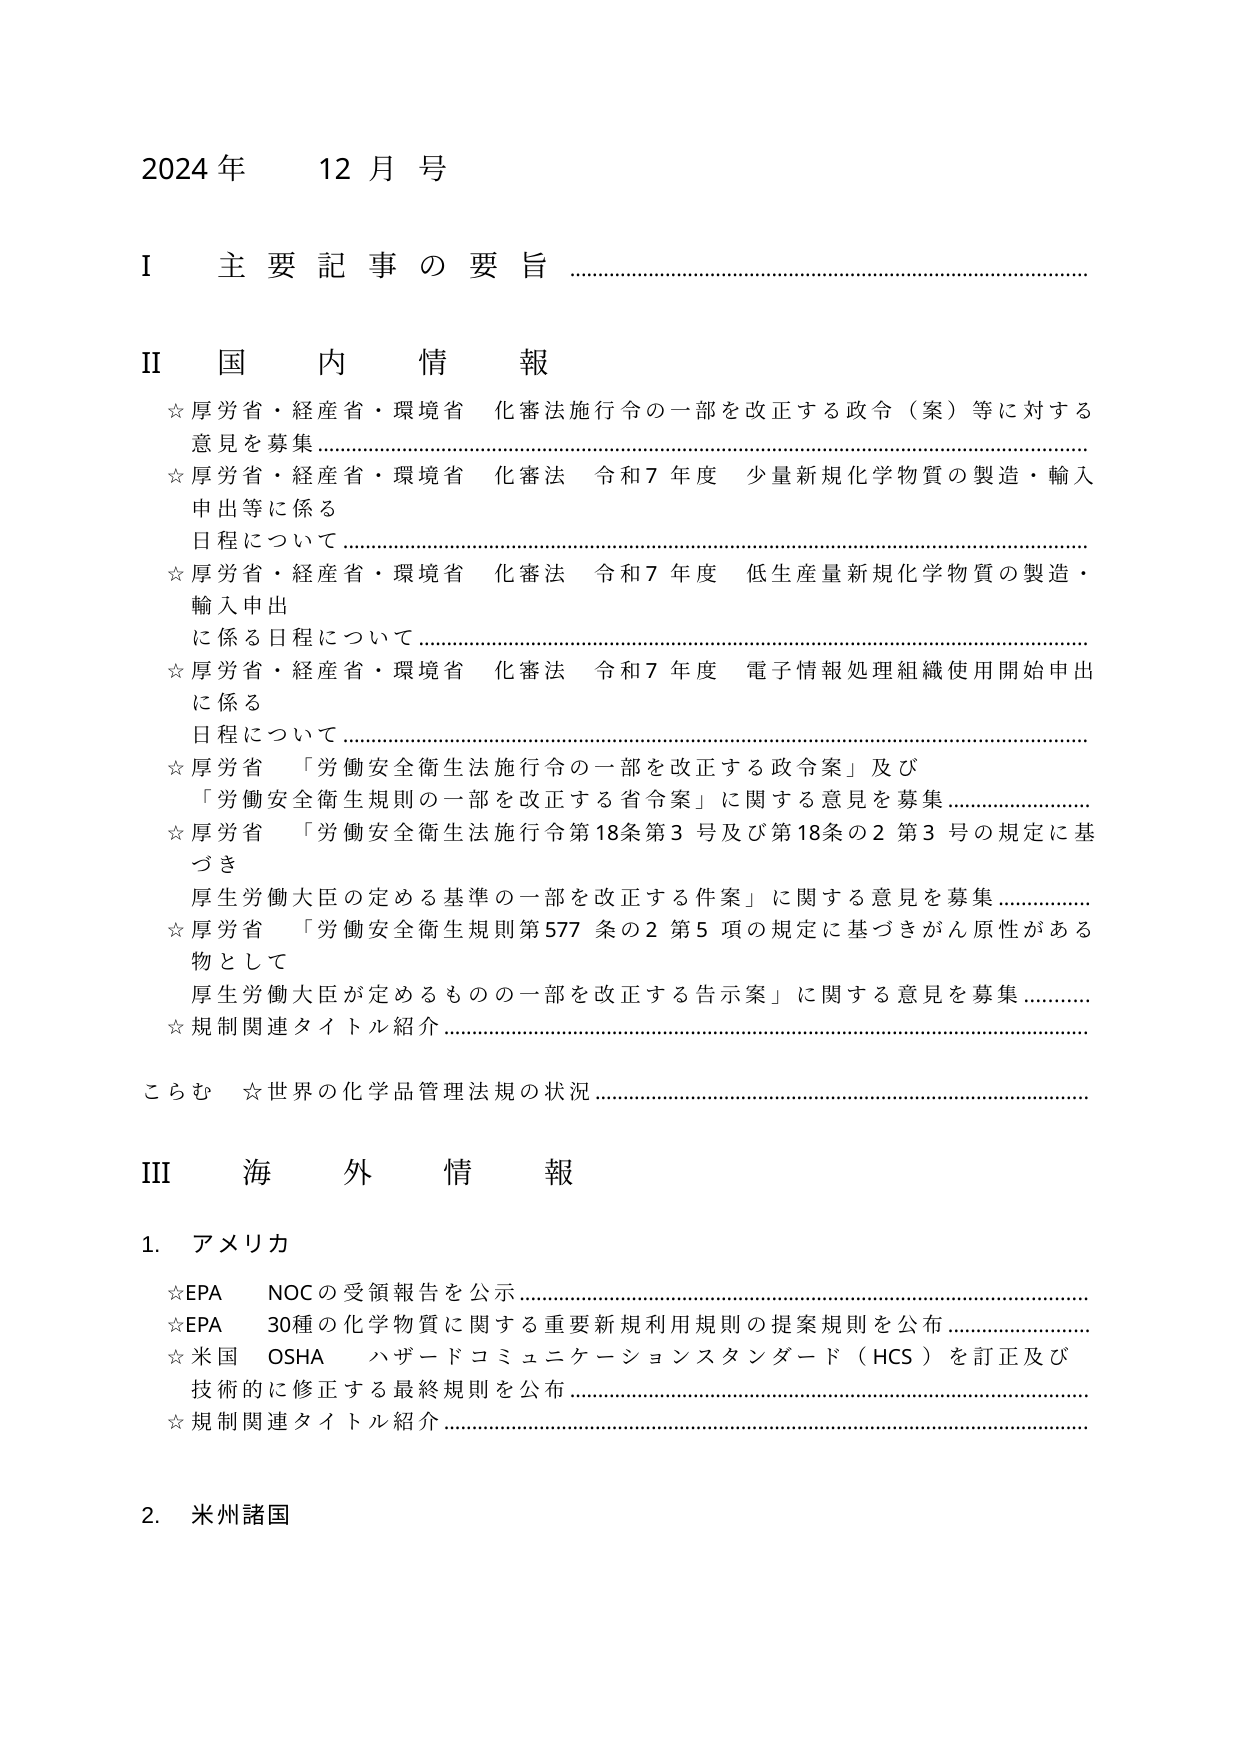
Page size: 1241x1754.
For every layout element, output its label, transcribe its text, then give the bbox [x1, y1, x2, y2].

text ☆米国 OSHA ハザードコミュニケーションスタンダード（HCS）を訂正及び 技術的に修正する最終規則を公布 32 [162, 1339, 1099, 1404]
text ☆厚労省・経産省・環境省 化審法 令和7年度 少量新規化学物質の製造・輸入申出等に係る 日程について 5 [162, 459, 1099, 556]
text こらむ ☆世界の化学品管理法規の状況 20 [141, 1074, 1099, 1107]
text 2024年 12月号 [141, 135, 1099, 199]
text I 主要記事の要旨 1 [141, 232, 1099, 297]
text ☆厚労省・経産省・環境省 化審法施行令の一部を改正する政令（案）等に対する意見を募集 3 [162, 394, 1099, 459]
text 2. 米州諸国 [141, 1482, 1099, 1546]
text ☆規制関連タイトル紹介 34 [162, 1404, 1099, 1437]
text ☆厚労省 「労働安全衛生規則第577条の2第5項の規定に基づきがん原性がある物として 厚生労働大臣が定めるものの一部を改正する告示案」に関する意見を募集 17 [162, 912, 1099, 1009]
text ☆厚労省・経産省・環境省 化審法 令和7年度 低生産量新規化学物質の製造・輸入申出 に係る日程について 8 [162, 556, 1099, 653]
text ☆厚労省・経産省・環境省 化審法 令和7年度 電子情報処理組織使用開始申出に係る 日程について 10 [162, 653, 1099, 750]
text ☆厚労省 「労働安全衛生法施行令第18条第3号及び第18条の2第3号の規定に基づき 厚生労働大臣の定める基準の一部を改正する件案」に関する意見を募集 14 [162, 815, 1099, 912]
text ☆EPA 30種の化学物質に関する重要新規利用規則の提案規則を公布 30 [162, 1307, 1099, 1339]
text 1. アメリカ [141, 1210, 1099, 1275]
text III 海 外 情 報 [141, 1139, 1099, 1204]
text II 国 内 情 報 [141, 329, 1099, 394]
text ☆規制関連タイトル紹介 19 [162, 1009, 1099, 1042]
text ☆EPA NOCの受領報告を公示 29 [162, 1275, 1099, 1307]
text ☆厚労省 「労働安全衛生法施行令の一部を改正する政令案」及び 「労働安全衛生規則の一部を改正する省令案」に関する意見を募集 12 [162, 750, 1099, 815]
